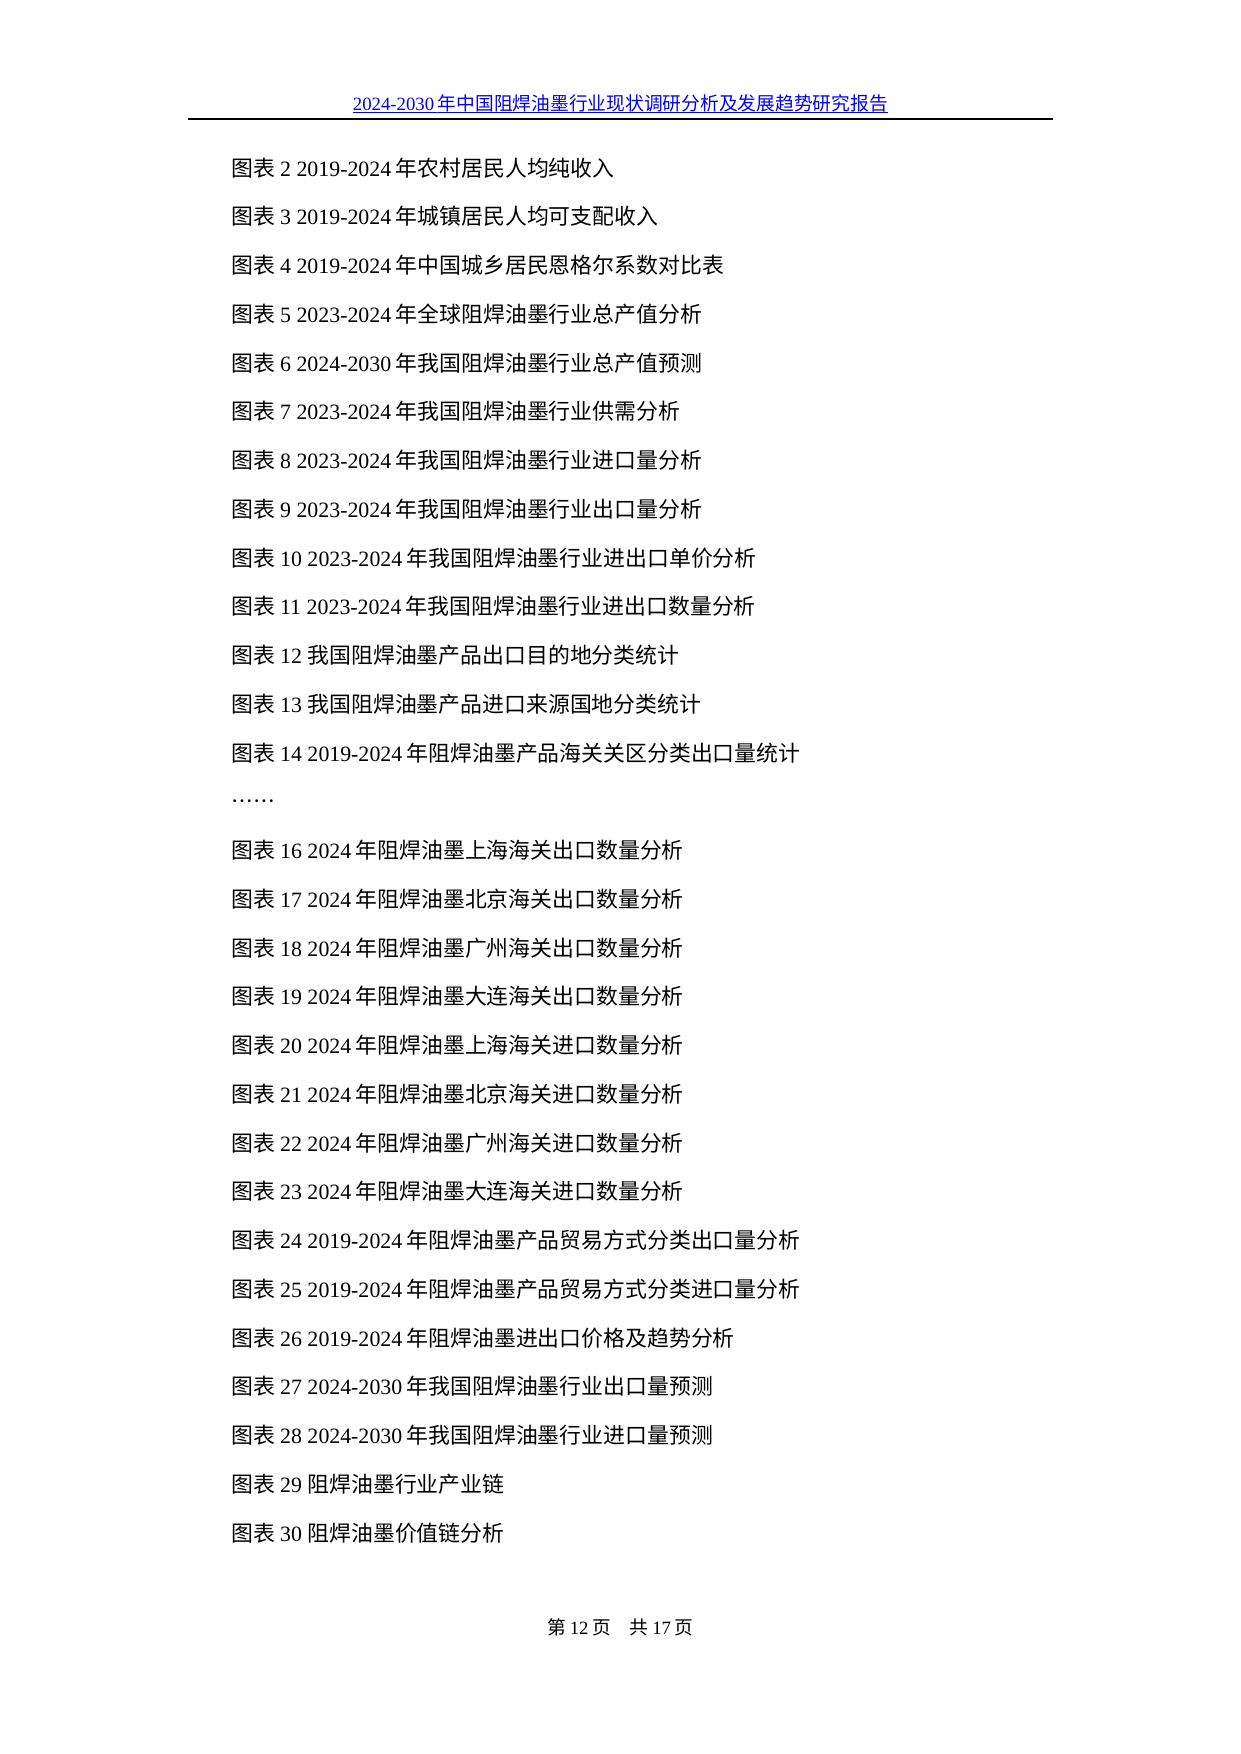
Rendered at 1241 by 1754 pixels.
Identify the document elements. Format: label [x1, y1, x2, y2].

text [187, 150, 1053, 1548]
